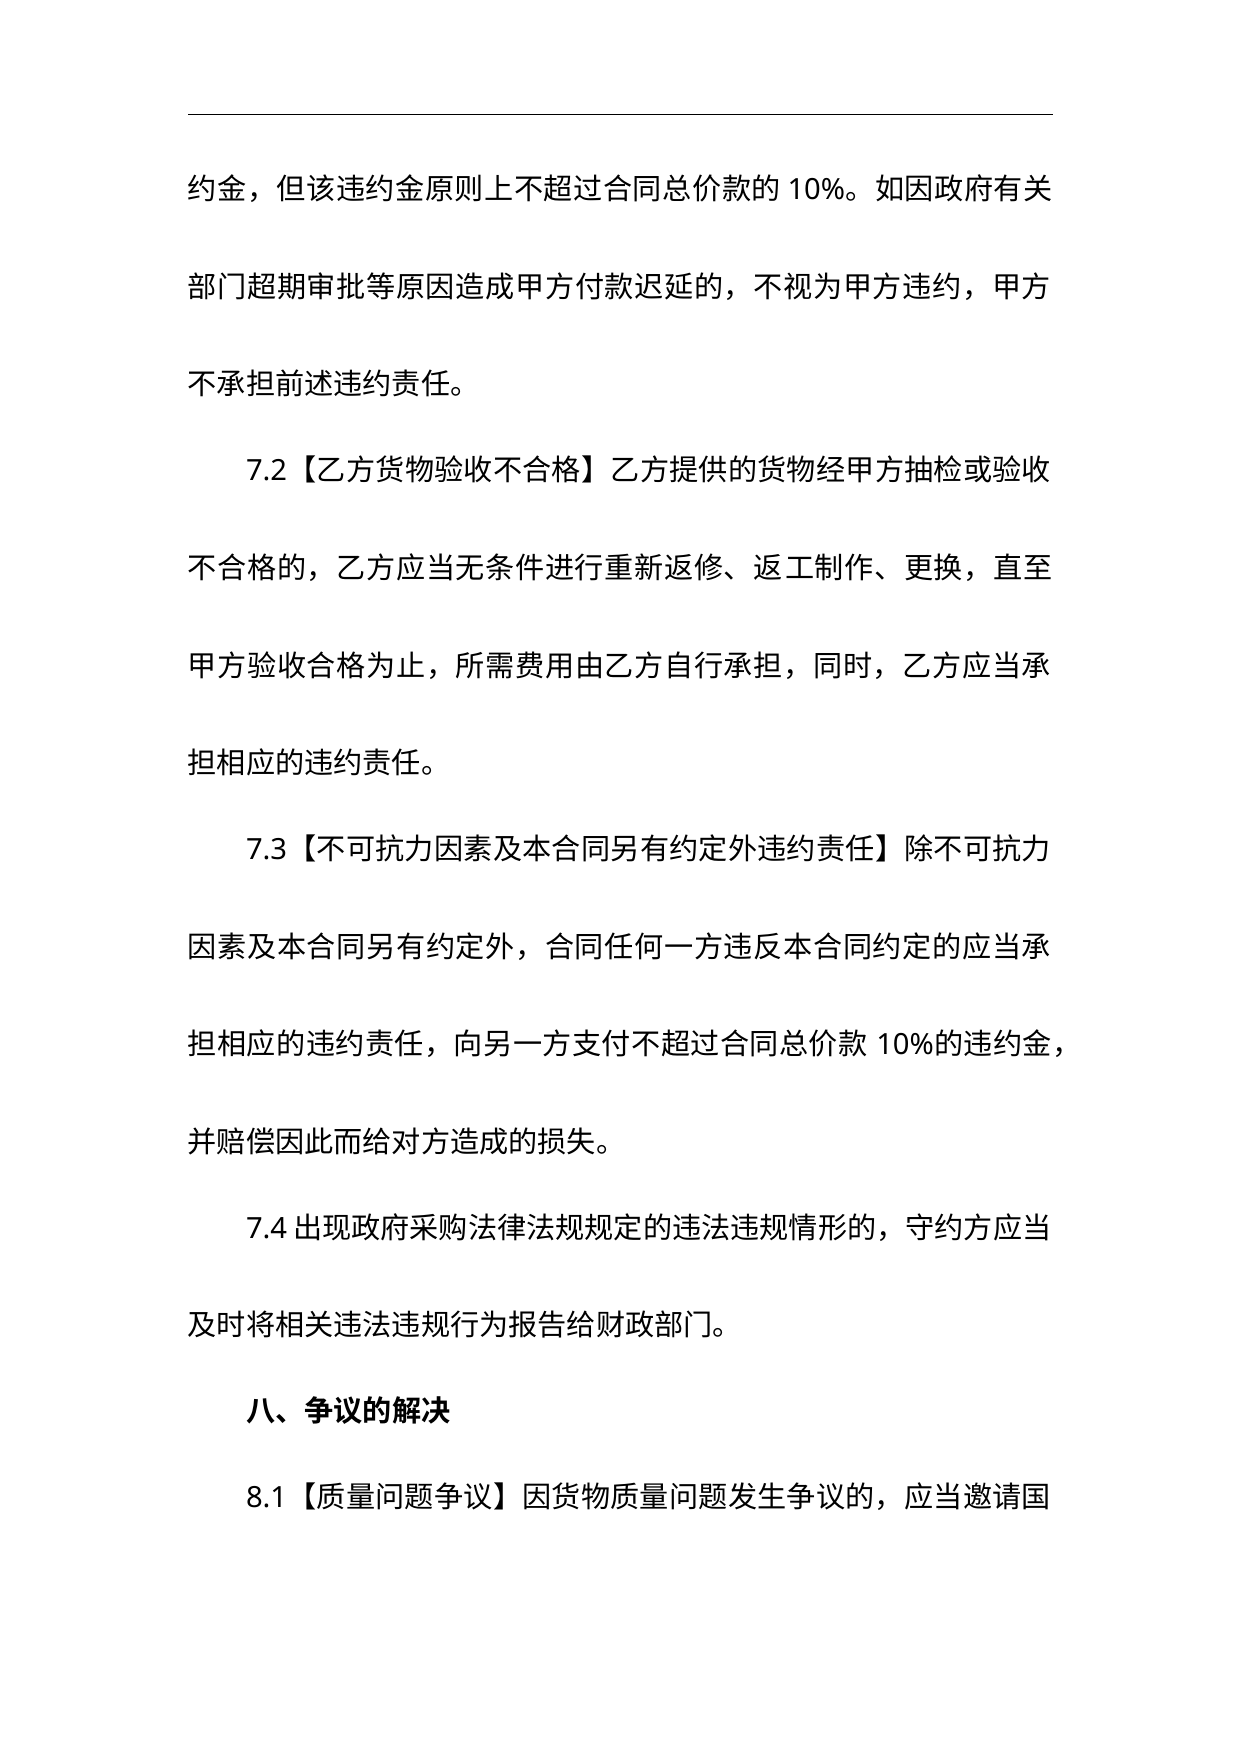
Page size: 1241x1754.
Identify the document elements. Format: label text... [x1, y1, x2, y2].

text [187, 1463, 1053, 1528]
text 7.4出现政府采购法律法规规定的违法违规情形的，守约方应当及时将相关违法违规行为报告给财政部门。 [187, 1193, 1053, 1356]
text 八、争议的解决 [187, 1377, 1053, 1442]
text 7.3【不可抗力因素及本合同另有约定外违约责任】除不可抗力因素及本合同另有约定外，合同任何一方违反本合同约定的应当承担相应的违约责任，向另一方支付不超过合同总价款10%的违约金，并赔偿因此而给对方造成的损失。 [187, 814, 1053, 1172]
text 7.2【乙方货物验收不合格】乙方提供的货物经甲方抽检或验收不合格的，乙方应当无条件进行重新返修、返工制作、更换，直至甲方验收合格为止，所需费用由乙方自行承担，同时，乙方应当承担相应的违约责任。 [187, 436, 1053, 793]
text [187, 154, 1053, 414]
